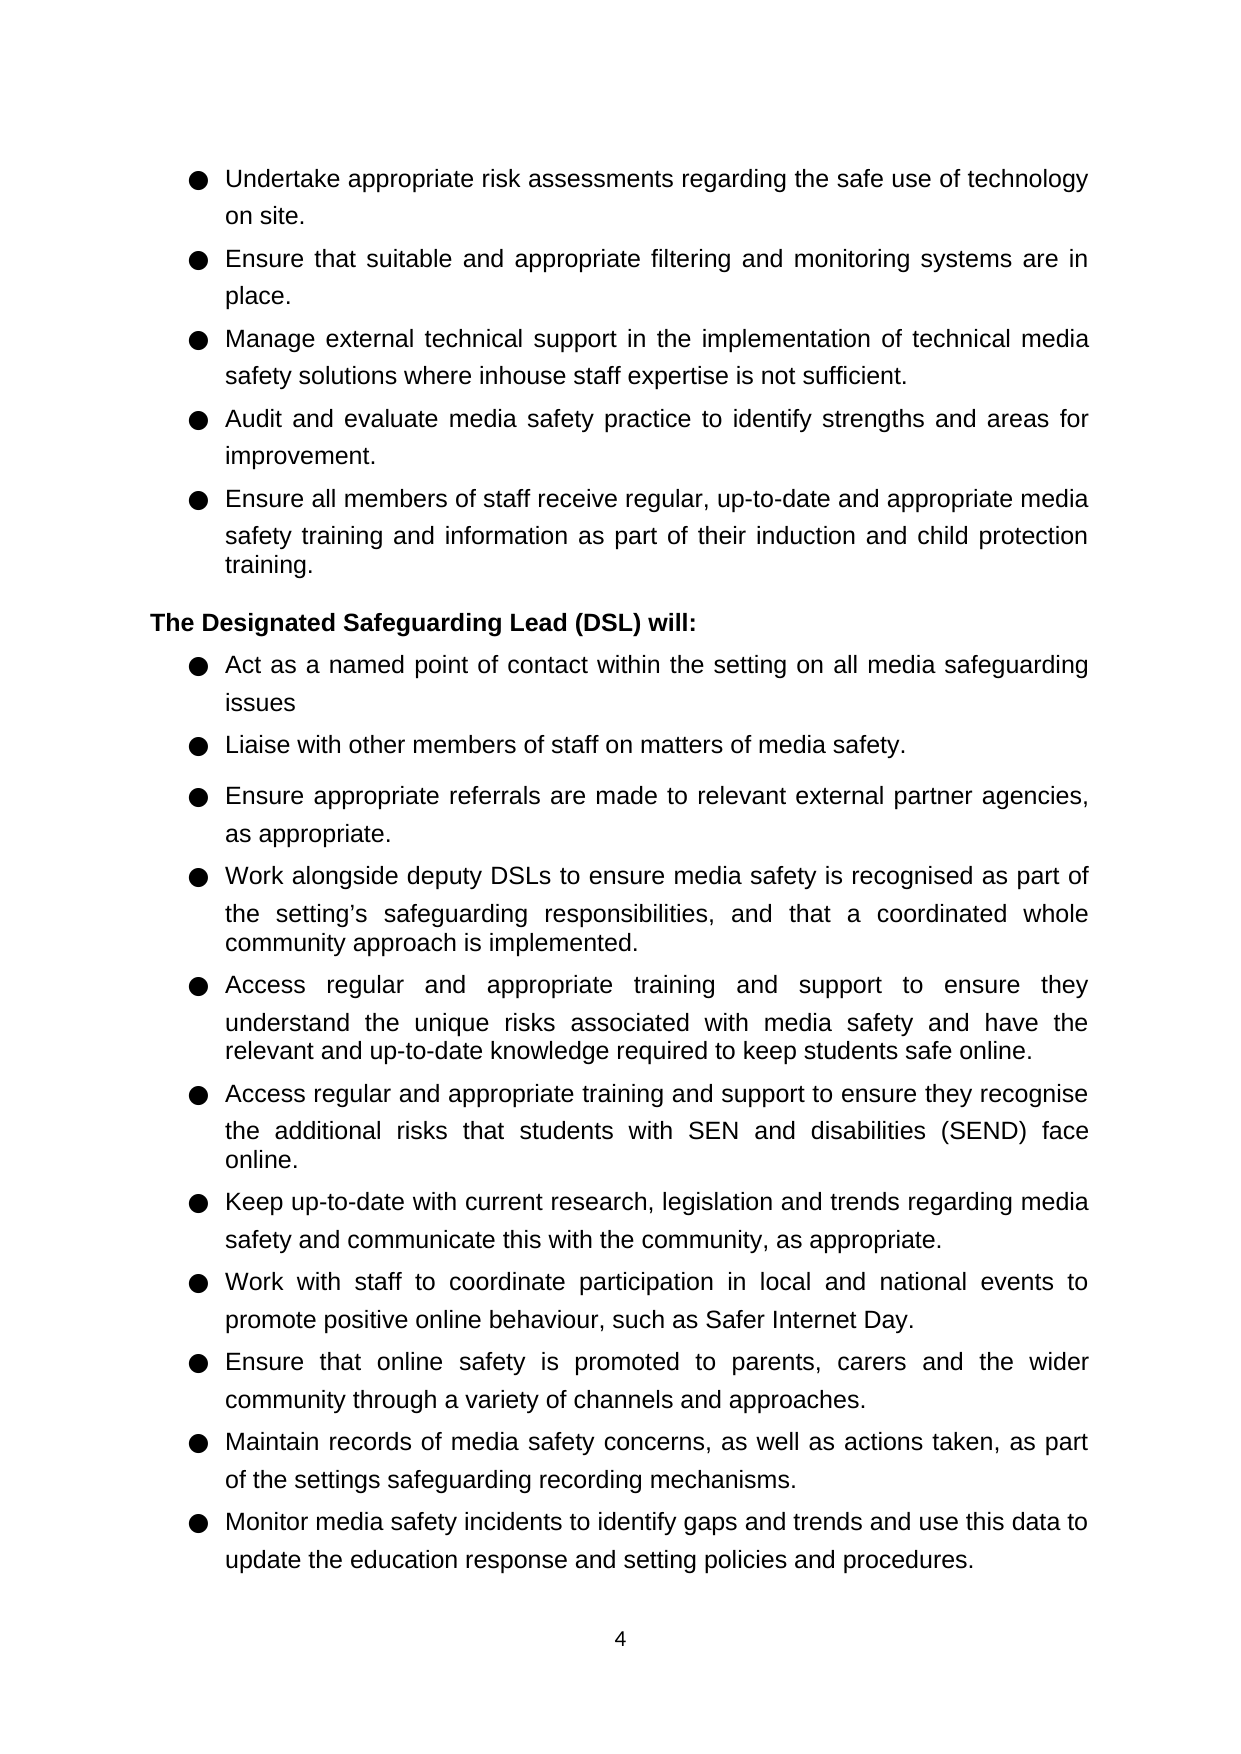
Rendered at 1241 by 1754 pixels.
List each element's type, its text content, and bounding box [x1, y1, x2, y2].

list Access regular and appropriate training and support to ensure they understand the unique risks associated with media safety and have the relevant and up-to-date knowledge required to keep students safe online. [187, 956, 1090, 1065]
list Maintain records of media safety concerns, as well as actions taken, as part of the settings safeguarding recording mechanisms. [187, 1414, 1090, 1494]
list Ensure appropriate referrals are made to relevant external partner agencies, as appropriate. [187, 767, 1090, 847]
list Keep up-to-date with current research, legislation and trends regarding media safety and communicate this with the community, as appropriate. [187, 1174, 1090, 1254]
list Work alongside deputy DSLs to ensure media safety is recognised as part of the setting’s safeguarding responsibilities, and that a coordinated whole community approach is implemented. [187, 847, 1090, 956]
list Act as a named point of contact within the setting on all media safeguarding issues [187, 636, 1090, 716]
list Work with staff to coordinate participation in local and national events to promote positive online behaviour, such as Safer Internet Day. [187, 1254, 1090, 1334]
list Monitor media safety incidents to identify gaps and trends and use this data to update the education response and setting policies and procedures. [187, 1494, 1090, 1574]
list Access regular and appropriate training and support to ensure they recognise the additional risks that students with SEN and disabilities (SEND) face online. [187, 1065, 1090, 1174]
list Ensure all members of staff receive regular, up-to-date and appropriate media safety training and information as part of their induction and child protection training. [187, 470, 1090, 579]
list Manage external technical support in the implementation of technical media safety solutions where inhouse staff expertise is not sufficient. [187, 310, 1090, 390]
list Audit and evaluate media safety practice to identify strengths and areas for improvement. [187, 390, 1090, 470]
list Ensure that suitable and appropriate filtering and monitoring systems are in place. [187, 230, 1090, 310]
list Ensure that online safety is promoted to parents, carers and the wider community through a variety of channels and approaches. [187, 1334, 1090, 1414]
list Undertake appropriate risk assessments regarding the safe use of technology on site. [187, 150, 1090, 230]
text The Designated Safeguarding Lead (DSL) will: [150, 607, 1090, 636]
list Liaise with other members of staff on matters of media safety. [187, 716, 1090, 767]
